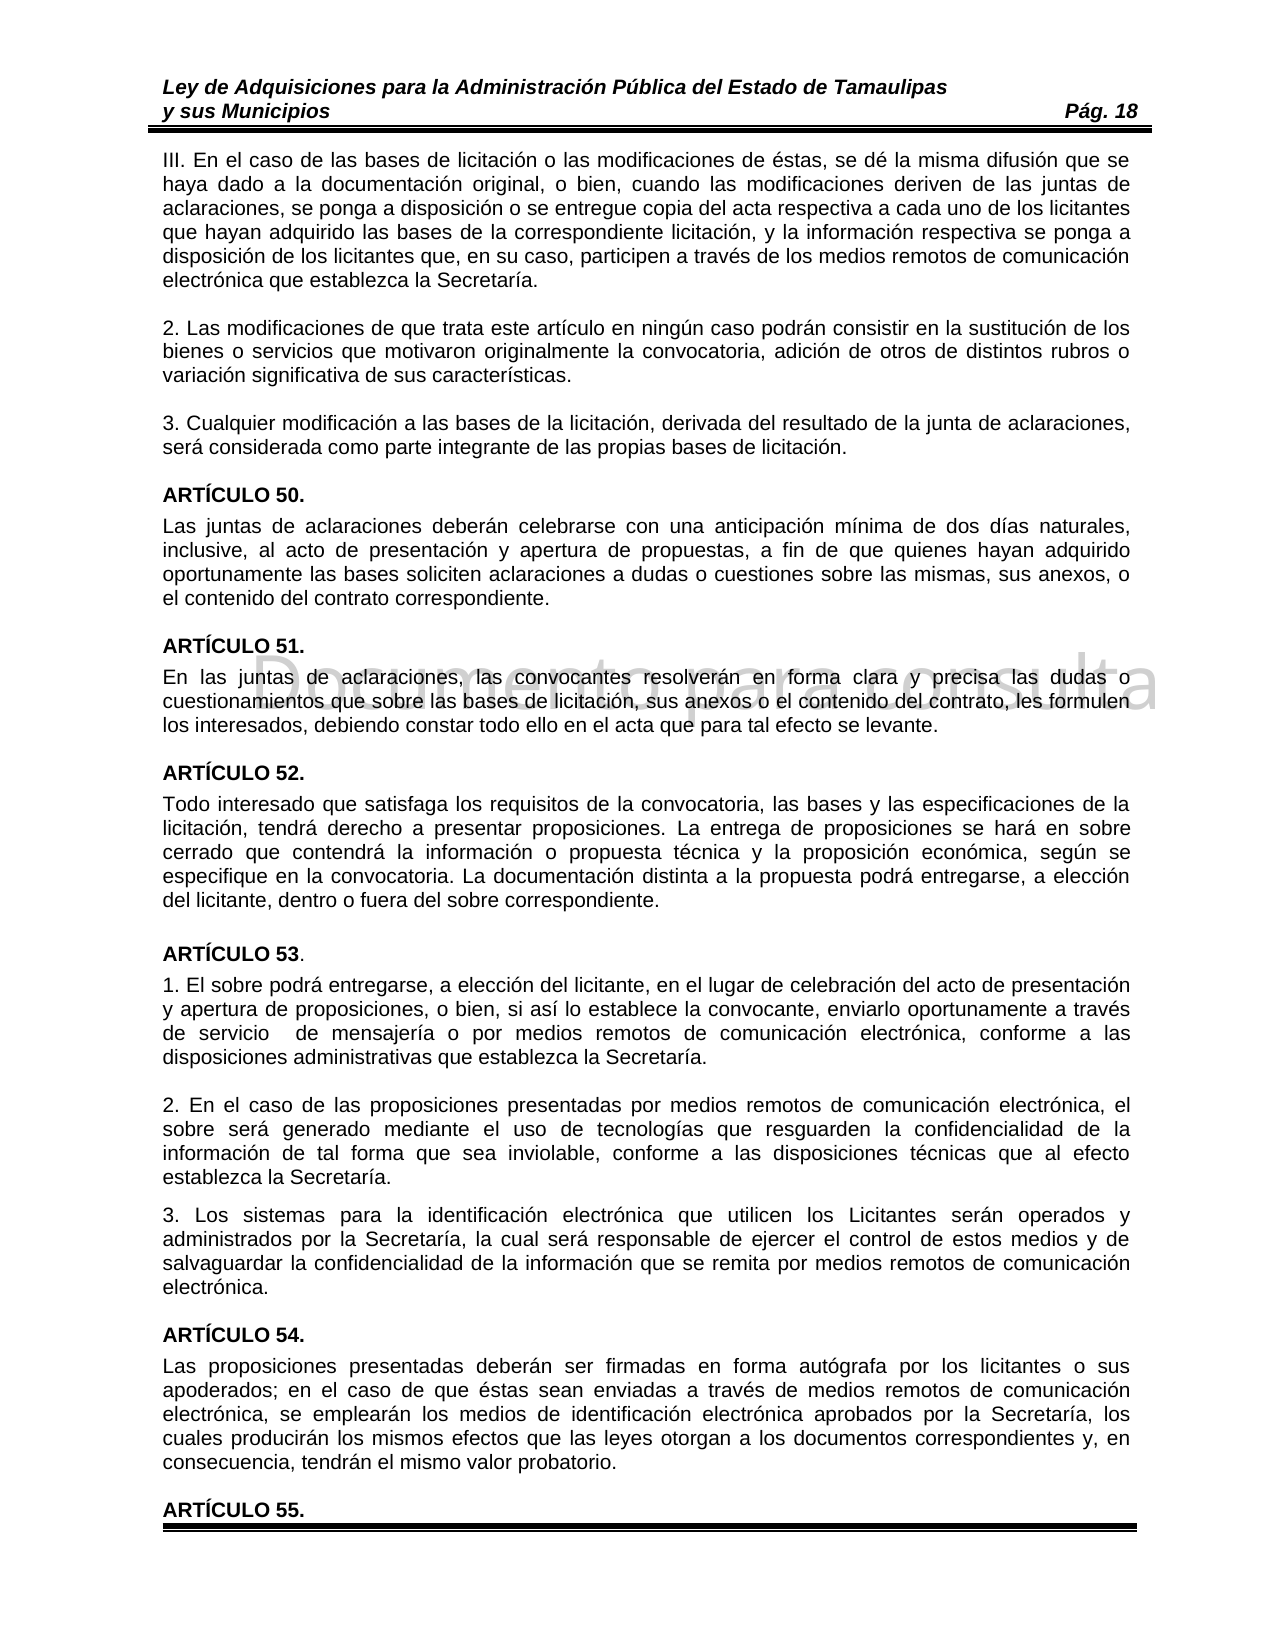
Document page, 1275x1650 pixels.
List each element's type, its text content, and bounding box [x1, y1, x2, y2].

text ARTÍCULO 54. [162, 1323, 1132, 1347]
text ARTÍCULO 55. [162, 1498, 1132, 1522]
text 3. Cualquier modificación a las bases de la licitación, derivada del resultado de la junta de aclaraciones, será considerada como parte integrante de las propias bases de licitación. [162, 411, 1132, 459]
text III. En el caso de las bases de licitación o las modificaciones de éstas, se dé la misma difusión que se haya dado a la documentación original, o bien, cuando las modificaciones deriven de las juntas de aclaraciones, se ponga a disposición o se entregue copia del acta respectiva a cada uno de los licitantes que hayan adquirido las bases de la correspondiente licitación, y la información respectiva se ponga a disposición de los licitantes que, en su caso, participen a través de los medios remotos de comunicación electrónica que establezca [162, 148, 1132, 291]
text 3. Los sistemas para la identificación electrónica que utilicen los Licitantes serán operados y administrados por , la cual será responsable de ejercer el control de estos medios y de salvaguardar la confidencialidad de la información que se remita por medios remotos de comunicación electrónica. [162, 1203, 1132, 1299]
text 2. En el caso de las proposiciones presentadas por medios remotos de comunicación electrónica, el sobre será generado mediante el uso de tecnologías que resguarden la confidencialidad de la información de tal forma que sea inviolable, conforme a las disposiciones técnicas que al efecto establezca [162, 1093, 1132, 1189]
text Las proposiciones presentadas deberán ser firmadas en forma autógrafa por los licitantes o sus apoderados; en el caso de que éstas sean enviadas a través de medios remotos de comunicación electrónica, se emplearán los medios de identificación electrónica aprobados por , los cuales producirán los mismos efectos que las leyes otorgan a los documentos correspondientes y, en consecuencia, tendrán el mismo valor probatorio. [162, 1354, 1132, 1474]
text ARTÍCULO 52. [162, 761, 1132, 785]
text En las juntas de aclaraciones, las convocantes resolverán en forma clara y precisa las dudas o cuestionamientos que sobre las bases de licitación, sus anexos o el contenido del contrato, les formulen los interesados, debiendo constar todo ello en el acta que para tal efecto se levante. [162, 665, 1132, 737]
text ARTÍCULO 50. [162, 483, 1132, 507]
text Las juntas de aclaraciones deberán celebrarse con una anticipación mínima de dos días naturales, inclusive, al acto de presentación y apertura de propuestas, a fin de que quienes hayan adquirido oportunamente las bases soliciten aclaraciones a dudas o cuestiones sobre las mismas, sus anexos, o el contenido del contrato correspondiente. [162, 514, 1132, 610]
subtitle ARTÍCULO 53. [162, 942, 1132, 966]
text Todo interesado que satisfaga los requisitos de la convocatoria, las bases y las especificaciones de la licitación, tendrá derecho a presentar proposiciones. La entrega de proposiciones se hará en sobre cerrado que contendrá la información o propuesta técnica y la proposición económica, según se especifique en la convocatoria. La documentación distinta a la propuesta podrá entregarse, a elección del licitante, dentro o fuera del sobre correspondiente. [162, 792, 1132, 912]
text 2. Las modificaciones de que trata este artículo en ningún caso podrán consistir en la sustitución de los bienes o servicios que motivaron originalmente la convocatoria, adición de otros de distintos rubros o variación significativa de sus características. [162, 315, 1132, 387]
text ARTÍCULO 51. [162, 634, 1132, 658]
subtitle 1. El sobre podrá entregarse, a elección del licitante, en el lugar de celebración del acto de presentación y apertura de proposiciones, o bien, si así lo establece la convocante, enviarlo oportunamente a través de servicio de mensajería o por medios remotos de comunicación electrónica, conforme a las disposiciones administrativas que establezca la Secretaría. [162, 973, 1132, 1069]
